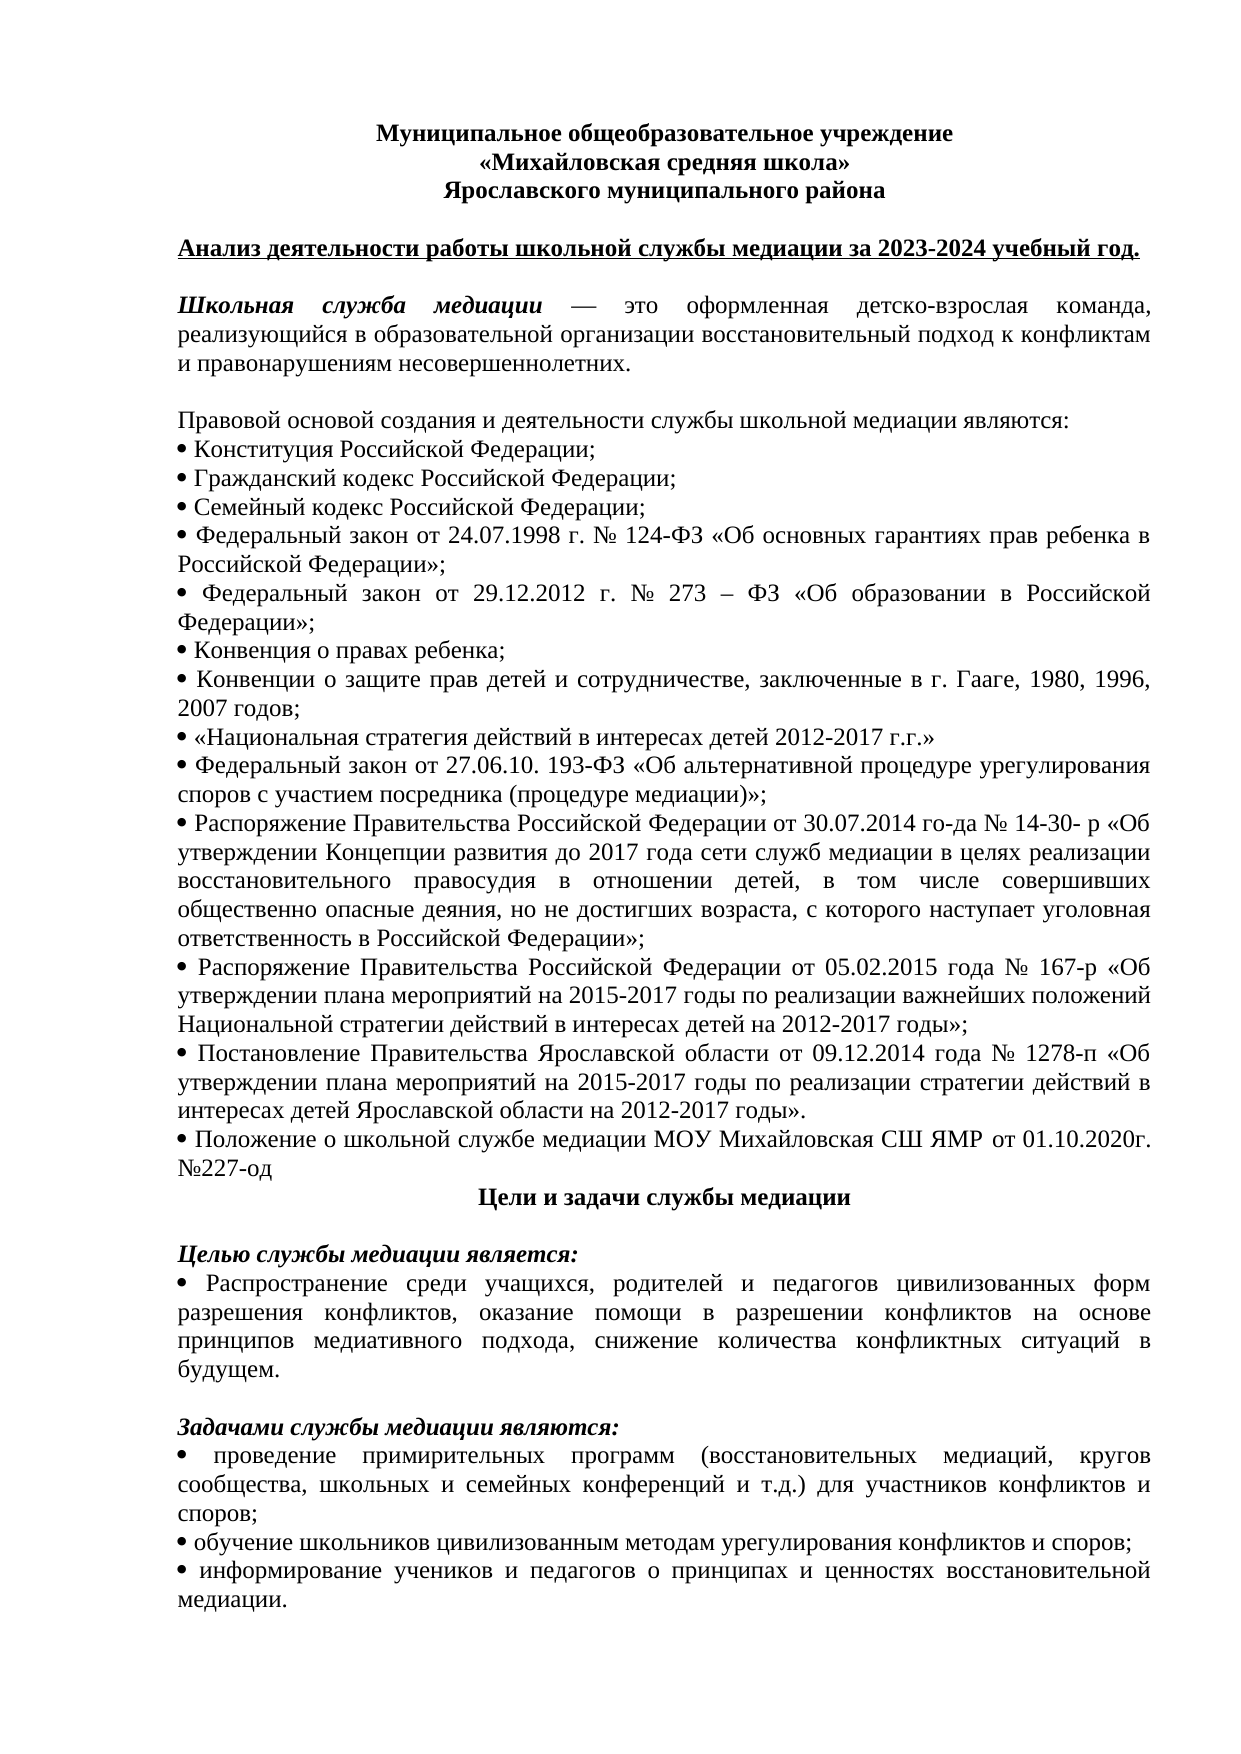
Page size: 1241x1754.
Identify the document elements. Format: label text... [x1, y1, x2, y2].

text обучение школьников цивилизованным методам урегулирования конфликтов и споров; [177, 1527, 1152, 1556]
text Постановление Правительства Ярославской области от 09.12.2014 года № 1278-п «Об утверждении плана мероприятий на 2015-2017 годы по реализации стратегии действий в интересах детей Ярославской области на 2012-2017 годы». [177, 1038, 1152, 1124]
text Распространение среди учащихся, родителей и педагогов цивилизованных форм разрешения конфликтов, оказание помощи в разрешении конфликтов на основе принципов медиативного подхода, снижение количества конфликтных ситуаций в будущем. [177, 1268, 1152, 1383]
text Школьная служба медиации — это оформленная детско-взрослая команда, реализующийся в образовательной организации восстановительный подход к конфликтам и правонарушениям несовершеннолетних. [177, 291, 1152, 377]
text Конвенции о защите прав детей и сотрудничестве, заключенные в г. Гааге, 1980, 1996, 2007 годов; [177, 664, 1152, 722]
text Анализ деятельности работы школьной службы медиации за 2023-2024 учебный год. [177, 233, 1152, 262]
text Положение о школьной службе медиации МОУ Михайловская СШ ЯМР от 01.10.2020г. №227-од [177, 1124, 1152, 1182]
text Гражданский кодекс Российской Федерации; [177, 463, 1152, 492]
text «Михайловская средняя школа» [177, 147, 1152, 176]
text Распоряжение Правительства Российской Федерации от 05.02.2015 года № 167-р «Об утверждении плана мероприятий на 2015-2017 годы по реализации важнейших положений Национальной стратегии действий в интересах детей на 2012-2017 годы»; [177, 952, 1152, 1038]
text Ярославского муниципального района [177, 176, 1152, 204]
text Семейный кодекс Российской Федерации; [177, 492, 1152, 521]
text Правовой основой создания и деятельности службы школьной медиации являются: [177, 406, 1152, 434]
text Распоряжение Правительства Российской Федерации от 30.07.2014 го-да № 14-30- р «Об утверждении Концепции развития до 2017 года сети служб медиации в целях реализации восстановительного правосудия в отношении детей, в том числе совершивших общественно опасные деяния, но не достигших возраста, с которого наступает уголовная ответственность в Российской Федерации»; [177, 808, 1152, 952]
text Конституция Российской Федерации; [177, 434, 1152, 463]
text Муниципальное общеобразовательное учреждение [177, 118, 1152, 147]
text Целью службы медиации является: [177, 1239, 1152, 1268]
text Конвенция о правах ребенка; [177, 636, 1152, 664]
text «Национальная стратегия действий в интересах детей 2012-2017 г.г.» [177, 722, 1152, 751]
text проведение примирительных программ (восстановительных медиаций, кругов сообщества, школьных и семейных конференций и т.д.) для участников конфликтов и споров; [177, 1441, 1152, 1527]
text Задачами службы медиации являются: [177, 1412, 1152, 1441]
text Федеральный закон от 24.07.1998 г. № 124-ФЗ «Об основных гарантиях прав ребенка в Российской Федерации»; [177, 521, 1152, 578]
text Федеральный закон от 27.06.10. 193-ФЗ «Об альтернативной процедуре урегулирования споров с участием посредника (процедуре медиации)»; [177, 751, 1152, 808]
text Федеральный закон от 29.12.2012 г. № 273 – ФЗ «Об образовании в Российской Федерации»; [177, 578, 1152, 636]
text информирование учеников и педагогов о принципах и ценностях восстановительной медиации. [177, 1556, 1152, 1613]
text Цели и задачи службы медиации [177, 1182, 1152, 1211]
